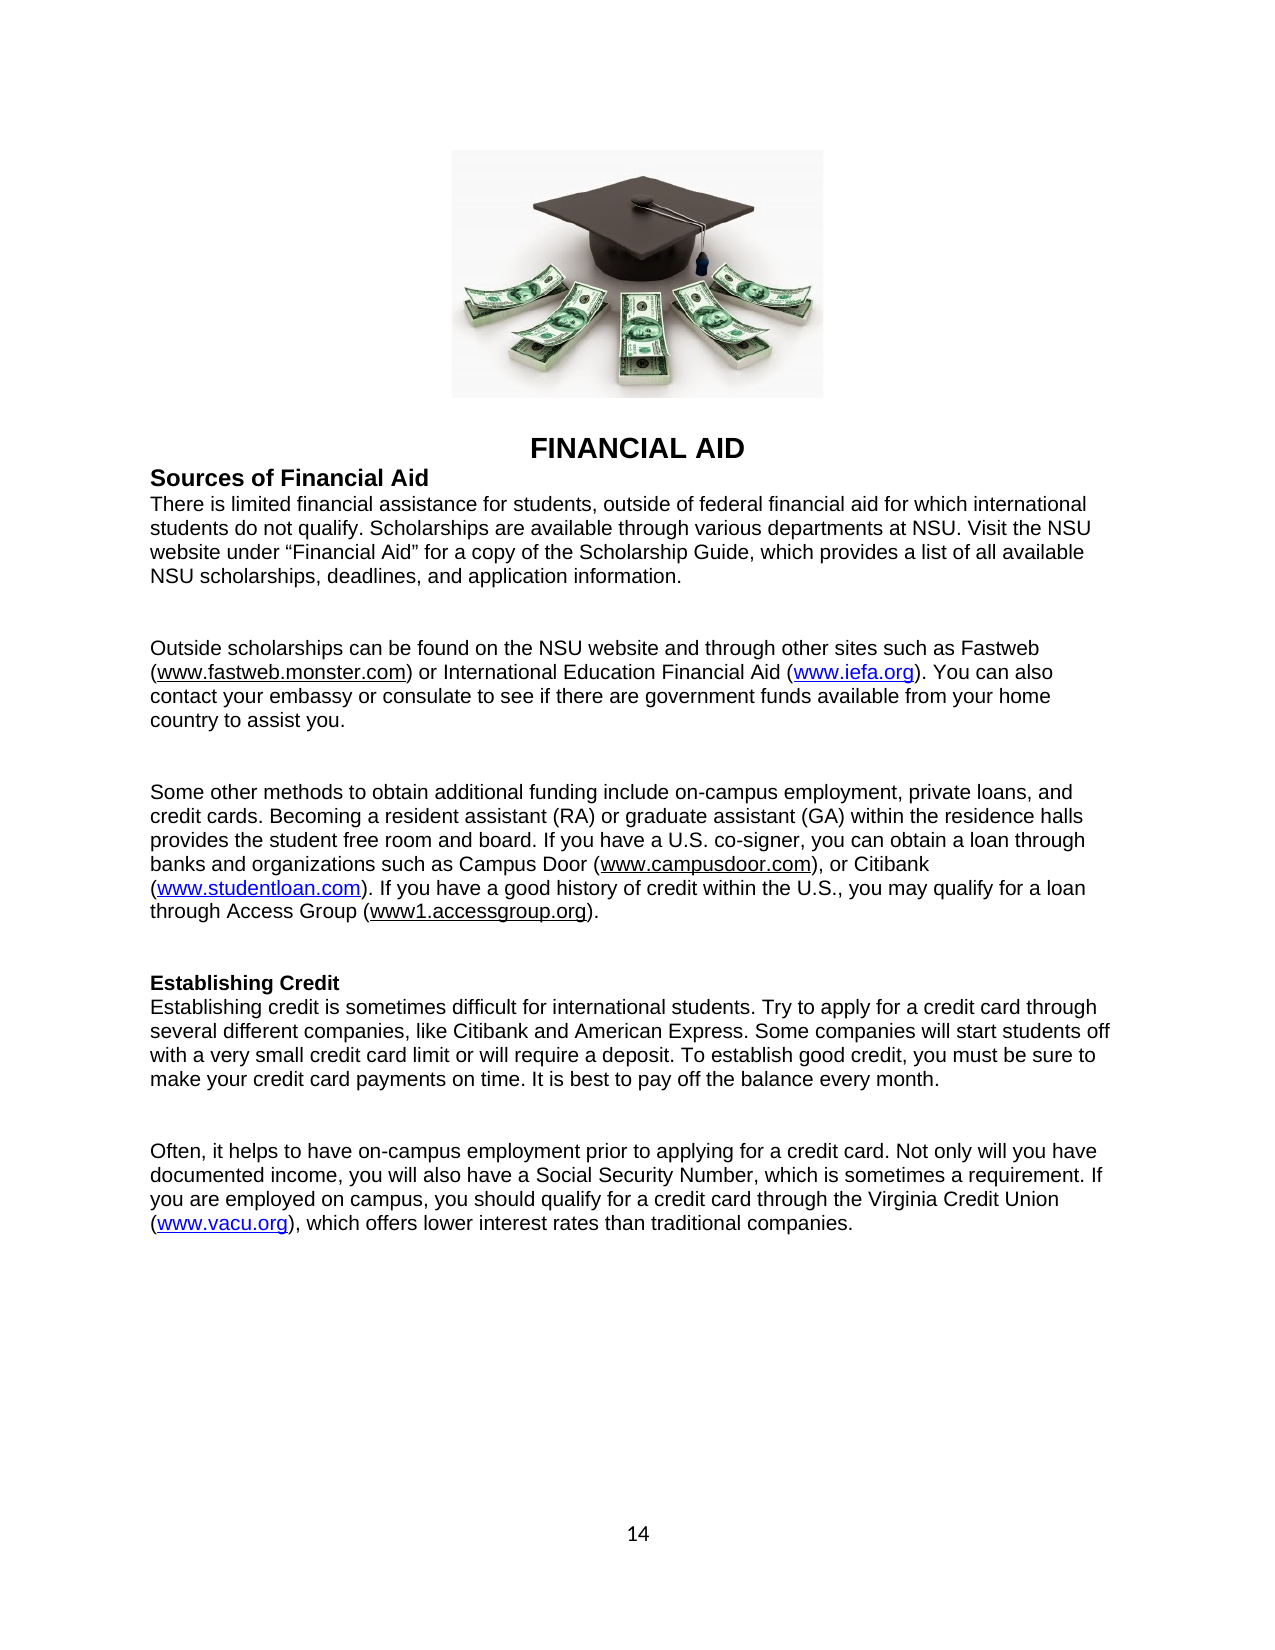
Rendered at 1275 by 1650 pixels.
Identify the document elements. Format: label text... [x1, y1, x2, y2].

text Establishing credit is sometimes difficult for international students. Try to apply for a credit card through several different companies, like Citibank and American Express. Some companies will start students off with a very small credit card limit or will require a deposit. To establish good credit, you must be sure to make your credit card payments on time. It is best to pay off the balance every month. [150, 995, 1125, 1091]
text Some other methods to obtain additional funding include on-campus employment, private loans, and credit cards. Becoming a resident assistant (RA) or graduate assistant (GA) within the residence halls provides the student free room and board. If you have a U.S. co-signer, you can obtain a loan through banks and organizations such as Campus Door (www.campusdoor.com), or Citibank (www.studentloan.com). If you have a good history of credit within the U.S., you may qualify for a loan through Access Group (www1.accessgroup.org). [150, 779, 1125, 923]
text FINANCIAL AID [150, 431, 1125, 464]
text Often, it helps to have on-campus employment prior to applying for a credit card. Not only will you have documented income, you will also have a Social Security Number, which is sometimes a requirement. If you are employed on campus, you should qualify for a credit card through the Virginia Credit Union (www.vacu.org), which offers lower interest rates than traditional companies. [150, 1139, 1125, 1235]
text There is limited financial assistance for students, outside of federal financial aid for which international students do not qualify. Scholarships are available through various departments at NSU. Visit the NSU website under “Financial Aid” for a copy of the Scholarship Guide, which provides a list of all available NSU scholarships, deadlines, and application information. [150, 492, 1125, 588]
text Outside scholarships can be found on the NSU website and through other sites such as Fastweb (www.fastweb.monster.com) or International Education Financial Aid (www.iefa.org). You can also contact your embassy or consulate to see if there are government funds available from your home country to assist you. [150, 636, 1125, 732]
picture [451, 150, 824, 398]
text Sources of Financial Aid [150, 464, 1125, 492]
text Establishing Credit [150, 971, 1125, 995]
